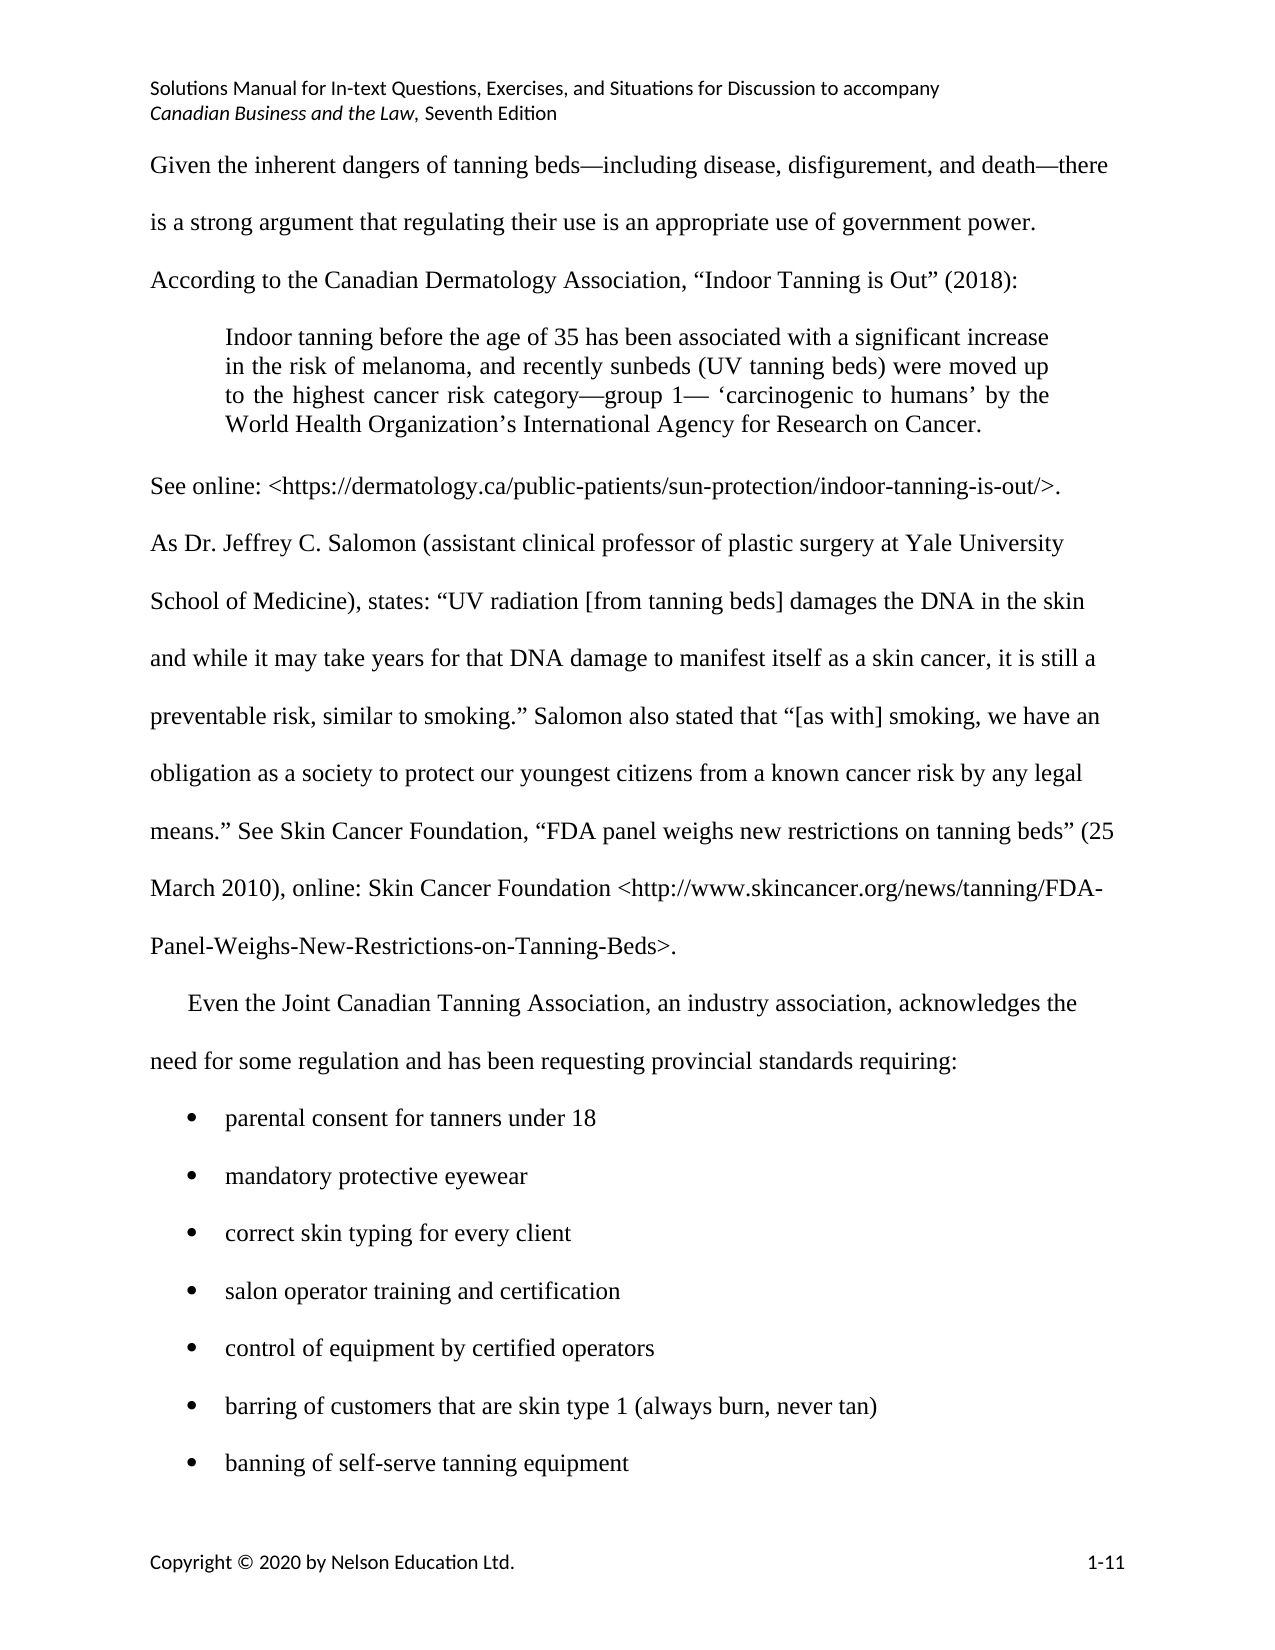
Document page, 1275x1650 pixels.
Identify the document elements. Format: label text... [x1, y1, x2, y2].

text  mandatory protective eyewear [187, 1161, 1125, 1189]
text  salon operator training and certification [187, 1276, 1125, 1304]
text As Dr. Jeffrey C. Salomon (assistant clinical professor of plastic surgery at Yale University School of Medicine), states: “UV radiation [from tanning beds] damages the DNA in the skin and while it may take years for that DNA damage to manifest itself as a skin cancer, it is still a preventable risk, similar to smoking.” Salomon also stated that “[as with] smoking, we have an obligation as a society to protect our youngest citizens from a known cancer risk by any legal means.” See Skin Cancer Foundation, “FDA panel weighs new restrictions on tanning beds” (25 March 2010), online: Skin Cancer Foundation <http://www.skincancer.org/news/tanning/FDA-Panel-Weighs-New-Restrictions-on-Tanning-Beds>. [150, 528, 1125, 959]
text  parental consent for tanners under 18 [187, 1103, 1125, 1132]
text  banning of self-serve tanning equipment [187, 1448, 1125, 1477]
text See online: <https://dermatology.ca/public-patients/sun-protection/indoor-tanning-is-out/>. [150, 471, 1125, 499]
text  correct skin typing for every client [187, 1218, 1125, 1247]
text Even the Joint Canadian Tanning Association, an industry association, acknowledges the need for some regulation and has been requesting provincial standards requiring: [150, 988, 1125, 1074]
text Indoor tanning before the age of 35 has been associated with a significant increase in the risk of melanoma, and recently sunbeds (UV tanning beds) were moved up to the highest cancer risk category—group 1— ‘carcinogenic to humans’ by the World Health Organization’s International Agency for Research on Cancer. [225, 322, 1050, 437]
text Given the inherent dangers of tanning beds—including disease, disfigurement, and death—there is a strong argument that regulating their use is an appropriate use of government power. According to the Canadian Dermatology Association, “Indoor Tanning is Out” (2018): [150, 150, 1125, 294]
text  control of equipment by certified operators [187, 1333, 1125, 1362]
text  barring of customers that are skin type 1 (always burn, never tan) [187, 1391, 1125, 1419]
